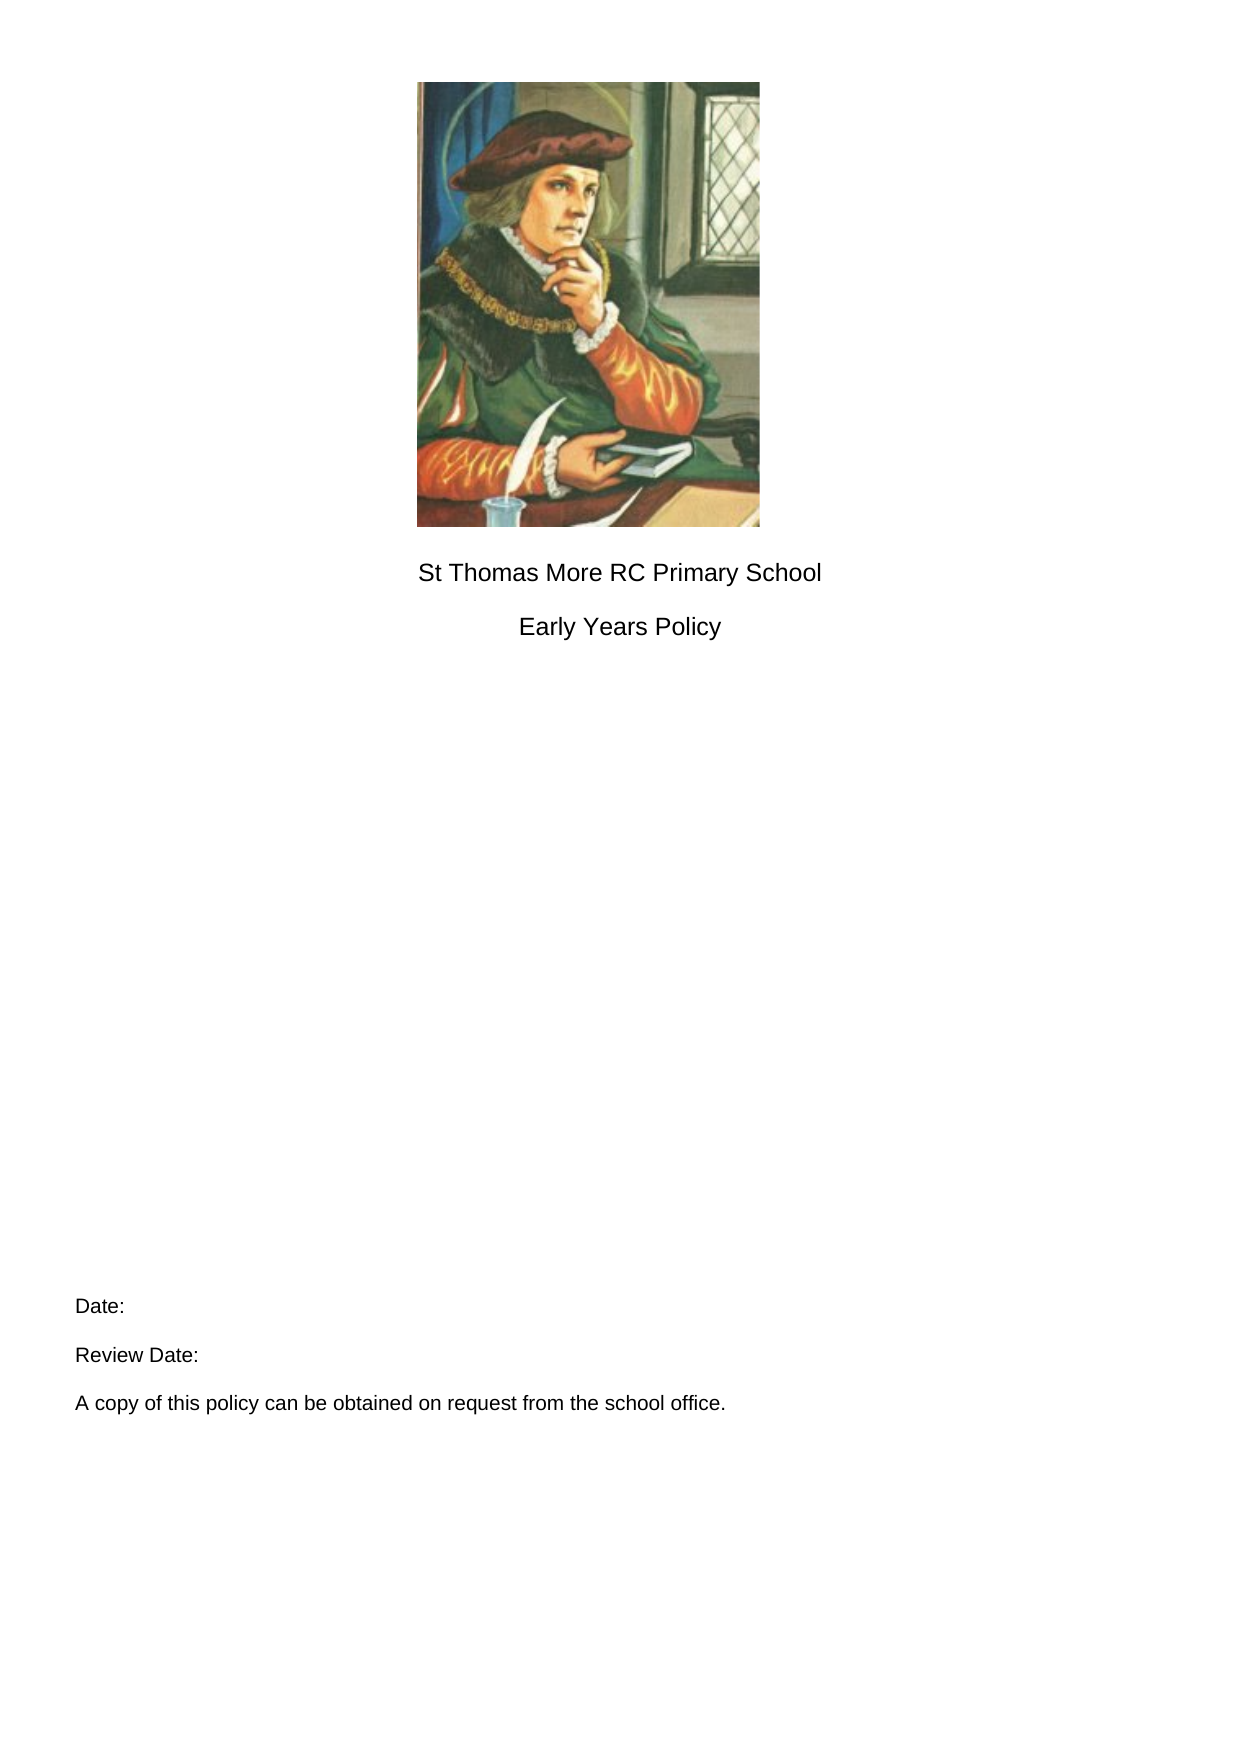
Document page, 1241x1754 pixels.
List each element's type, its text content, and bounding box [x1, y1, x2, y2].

text Review Date: [75, 1343, 1165, 1367]
text St Thomas More RC Primary School [75, 558, 1165, 587]
picture [417, 82, 760, 527]
text Early Years Policy [75, 612, 1165, 641]
text A copy of this policy can be obtained on request from the school office. [75, 1391, 1165, 1415]
text Date: [75, 1294, 1165, 1318]
